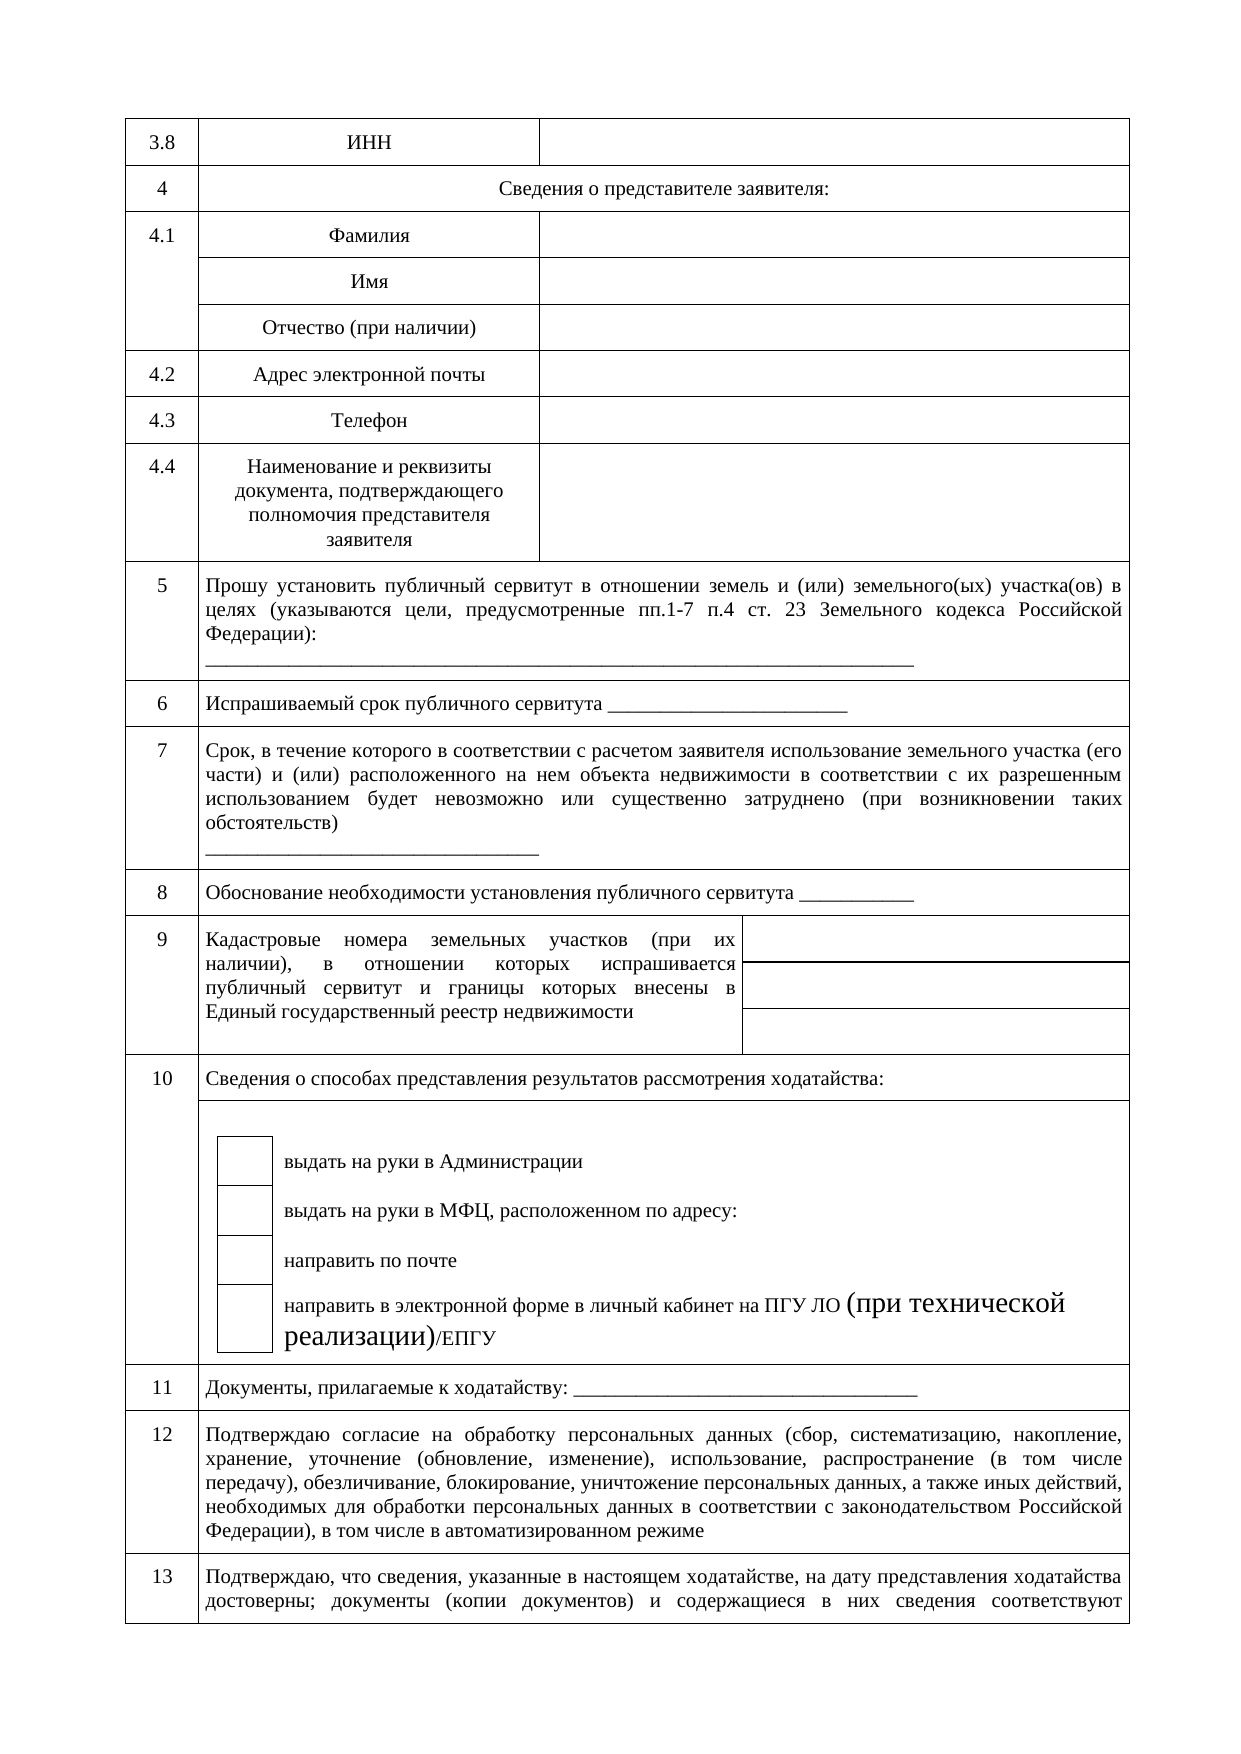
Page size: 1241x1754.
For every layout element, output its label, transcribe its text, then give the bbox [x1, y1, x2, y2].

table_cell Адрес электронной почты [199, 351, 539, 396]
table_cell 11 [126, 1365, 198, 1410]
table_cell 4.3 [126, 397, 198, 443]
table_cell 4.2 [126, 351, 198, 396]
table_cell [540, 305, 1129, 350]
table_cell ИНН [199, 119, 539, 164]
table_cell [743, 916, 1129, 961]
table_cell Сведения о способах представления результатов рассмотрения ходатайства: [199, 1055, 1129, 1100]
table_cell Фамилия [199, 212, 539, 257]
table_cell Кадастровые номера земельных участков (при их наличии), в отношении которых испрашивается публичный сервитут и границы которых внесены в Единый государственный реестр недвижимости [199, 916, 742, 1054]
table_cell [540, 444, 1129, 561]
table_cell Испрашиваемый срок публичного сервитута _______________________ [199, 681, 1129, 726]
table_cell Срок, в течение которого в соответствии с расчетом заявителя использование земельного участка (его части) и (или) расположенного на нем объекта недвижимости в соответствии с их разрешенным использованием будет невозможно или существенно затруднено (при возникновении таких обстоятельств) ________________________________ [199, 727, 1129, 869]
table_cell Подтверждаю согласие на обработку персональных данных (сбор, систематизацию, накопление, хранение, уточнение (обновление, изменение), использование, распространение (в том числе передачу), обезличивание, блокирование, уничтожение персональных данных, а также иных действий, необходимых для обработки персональных данных в соответствии с законодательством Российской Федерации), в том числе в автоматизированном режиме [199, 1411, 1129, 1552]
table_cell 5 [126, 562, 198, 680]
table_cell Прошу установить публичный сервитут в отношении земель и (или) земельного(ых) участка(ов) в целях (указываются цели, предусмотренные пп.1-7 п.4 ст. 23 Земельного кодекса Российской Федерации): ____________________________________________________________________ [199, 562, 1129, 680]
table_cell 6 [126, 681, 198, 726]
table_cell Обоснование необходимости установления публичного сервитута ___________ [199, 870, 1129, 915]
table_cell 10 [126, 1055, 198, 1363]
table_cell 9 [126, 916, 198, 1054]
table_cell Телефон [199, 397, 539, 443]
table_cell Сведения о представителе заявителя: [199, 166, 1129, 211]
table_cell [540, 119, 1129, 164]
table_cell [743, 1009, 1129, 1054]
table_cell Имя [199, 258, 539, 303]
table_cell 8 [126, 870, 198, 915]
table_cell 4.1 [126, 212, 198, 350]
table_cell [540, 258, 1129, 303]
table_cell [199, 1101, 1129, 1363]
table_cell 13 [126, 1554, 198, 1623]
table_cell [743, 963, 1129, 1008]
table_cell 4 [126, 166, 198, 211]
table_cell 4.4 [126, 444, 198, 561]
table_cell 7 [126, 727, 198, 869]
table_cell [540, 212, 1129, 257]
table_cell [199, 1554, 1129, 1623]
table_cell [540, 397, 1129, 443]
table_cell Отчество (при наличии) [199, 305, 539, 350]
table_cell 3.8 [126, 119, 198, 164]
table_cell Документы, прилагаемые к ходатайству: _________________________________ [199, 1365, 1129, 1410]
table_cell 12 [126, 1411, 198, 1552]
table_cell [540, 351, 1129, 396]
table_cell Наименование и реквизиты документа, подтверждающего полномочия представителя заявителя [199, 444, 539, 561]
